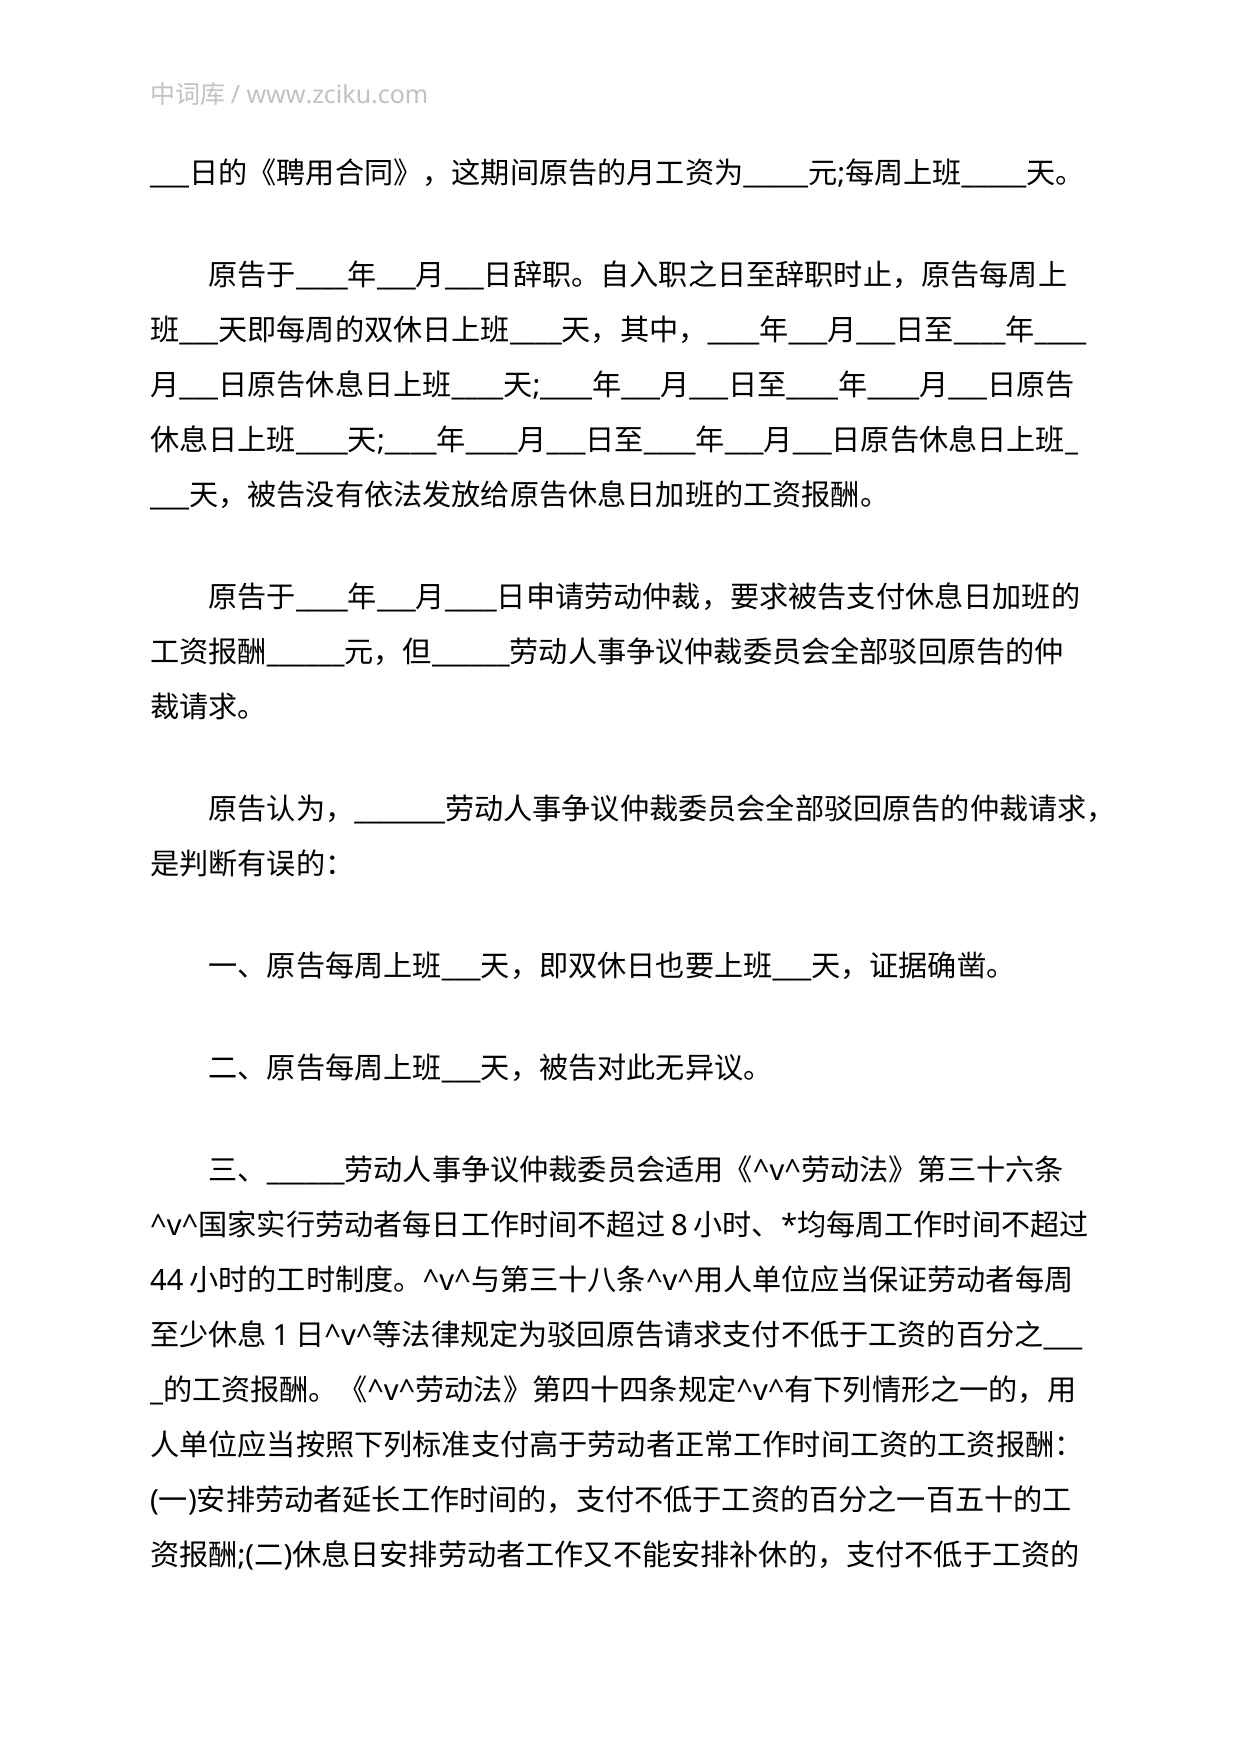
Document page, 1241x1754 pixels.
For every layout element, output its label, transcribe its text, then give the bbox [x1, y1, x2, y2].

text 原告认为，_______劳动人事争议仲裁委员会全部驳回原告的仲裁请求，是判断有误的： [150, 786, 1090, 883]
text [150, 150, 1090, 192]
text 二、原告每周上班___天，被告对此无异议。 [150, 1044, 1090, 1087]
text 一、原告每周上班___天，即双休日也要上班___天，证据确凿。 [150, 942, 1090, 985]
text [150, 1146, 1090, 1574]
text 原告于____年___月___日辞职。自入职之日至辞职时止，原告每周上班___天即每周的双休日上班____天，其中，____年___月___日至____年____月___日原告休息日上班____天;____年___月___日至____年____月___日原告休息日上班____天;____年____月___日至____年___月___日原告休息日上班____天，被告没有依法发放给原告休息日加班的工资报酬。 [150, 252, 1090, 514]
text 原告于____年___月____日申请劳动仲裁，要求被告支付休息日加班的工资报酬______元，但______劳动人事争议仲裁委员会全部驳回原告的仲裁请求。 [150, 574, 1090, 726]
